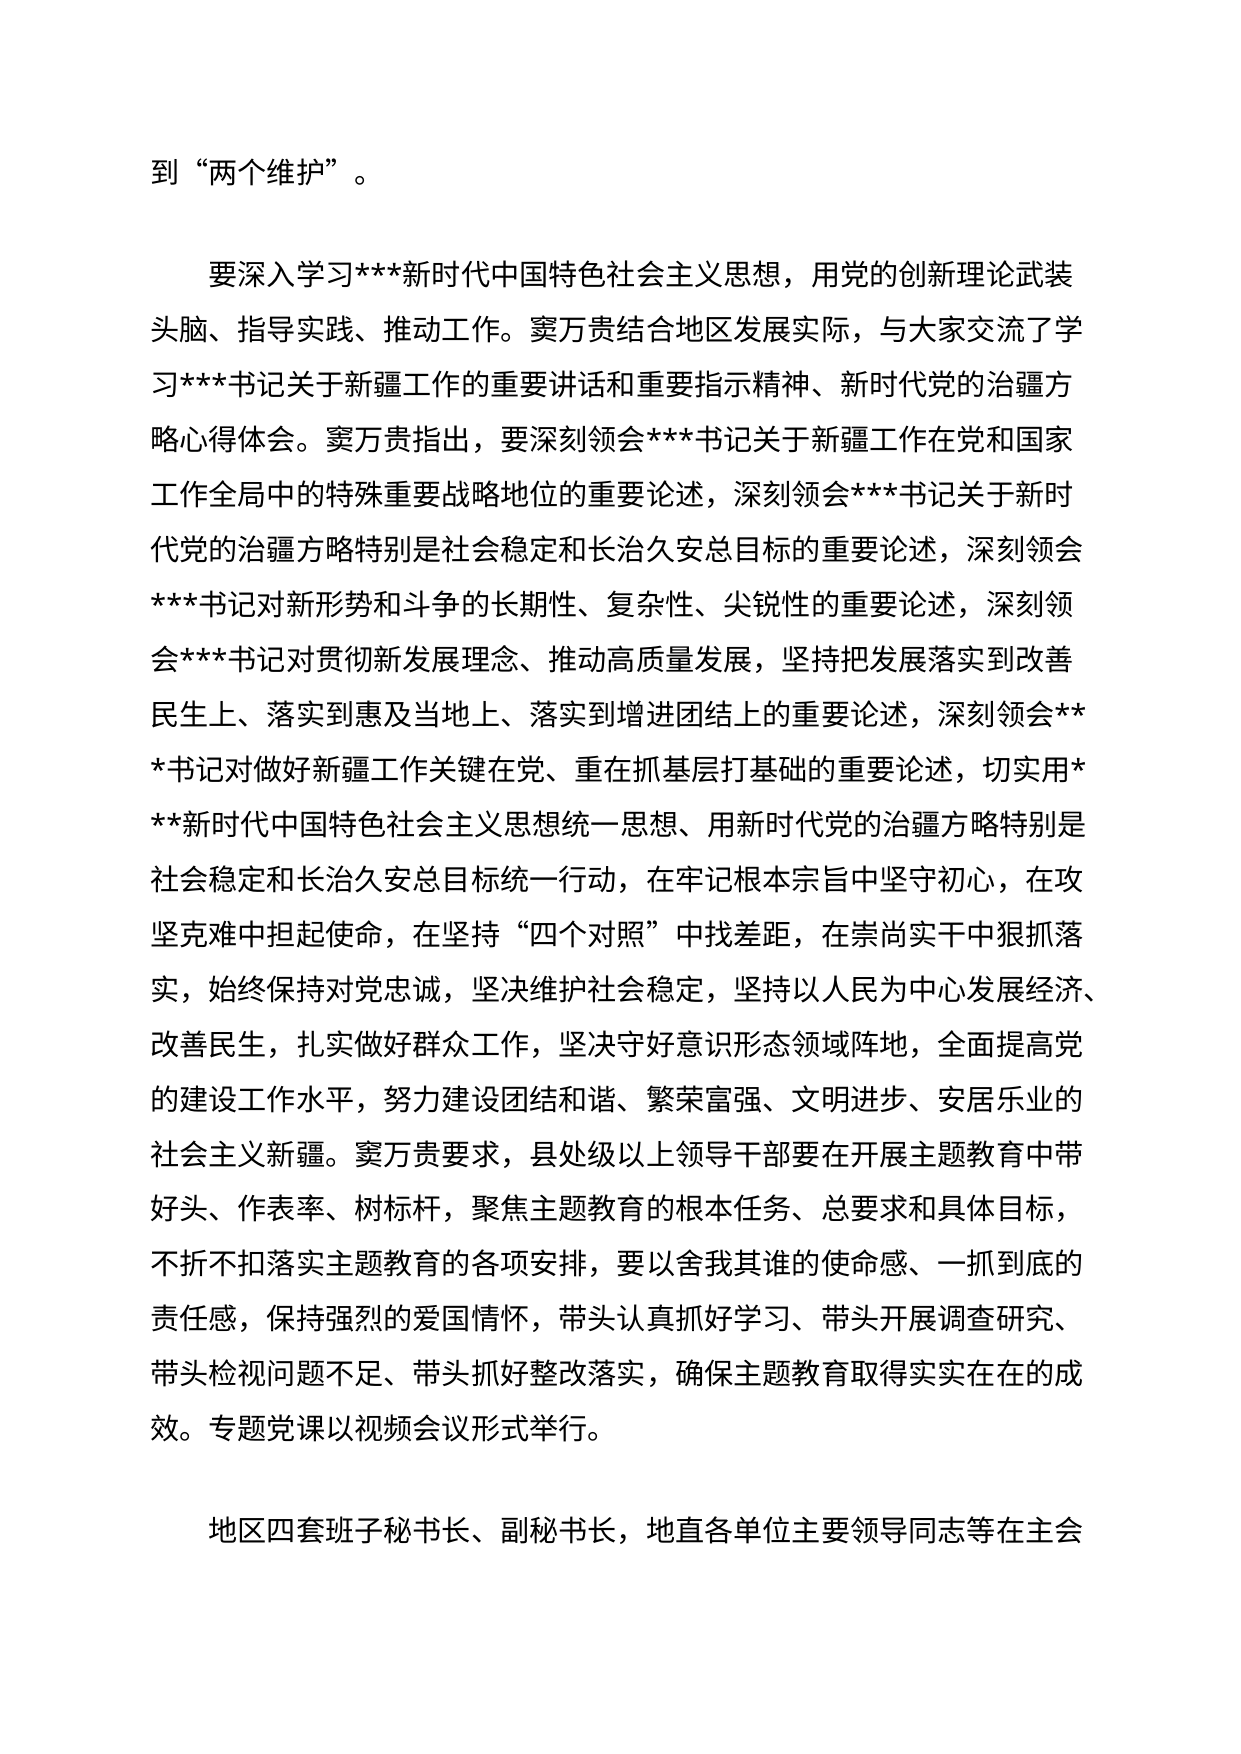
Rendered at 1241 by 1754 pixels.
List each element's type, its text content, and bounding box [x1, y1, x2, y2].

text 要深入学习***新时代中国特色社会主义思想，用党的创新理论武装头脑、指导实践、推动工作。窦万贵结合地区发展实际，与大家交流了学习***书记关于新疆工作的重要讲话和重要指示精神、新时代党的治疆方略心得体会。窦万贵指出，要深刻领会***书记关于新疆工作在党和国家工作全局中的特殊重要战略地位的重要论述，深刻领会***书记关于新时代党的治疆方略特别是社会稳定和长治久安总目标的重要论述，深刻领会***书记对新形势和斗争的长期性、复杂性、尖锐性的重要论述，深刻领会***书记对贯彻新发展理念、推动高质量发展，坚持把发展落实到改善民生上、落实到惠及当地上、落实到增进团结上的重要论述，深刻领会***书记对做好新疆工作关键在党、重在抓基层打基础的重要论述，切实用***新时代中国特色社会主义思想统一思想、用新时代党的治疆方略特别是社会稳定和长治久安总目标统一行动，在牢记根本宗旨中坚守初心，在攻坚克难中担起使命，在坚持“四个对照”中找差距，在崇尚实干中狠抓落实，始终保持对党忠诚，坚决维护社会稳定，坚持以人民为中心发展经济、改善民生，扎实做好群众工作，坚决守好意识形态领域阵地，全面提高党的建设工作水平，努力建设团结和谐、繁荣富强、文明进步、安居乐业的社会主义新疆。窦万贵要求，县处级以上领导干部要在开展主题教育中带好头、作表率、树标杆，聚焦主题教育的根本任务、总要求和具体目标，不折不扣落实主题教育的各项安排，要以舍我其谁的使命感、一抓到底的责任感，保持强烈的爱国情怀，带头认真抓好学习、带头开展调查研究、带头检视问题不足、带头抓好整改落实，确保主题教育取得实实在在的成效。专题党课以视频会议形式举行。 [150, 252, 1090, 1448]
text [150, 150, 1090, 192]
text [150, 1507, 1090, 1549]
